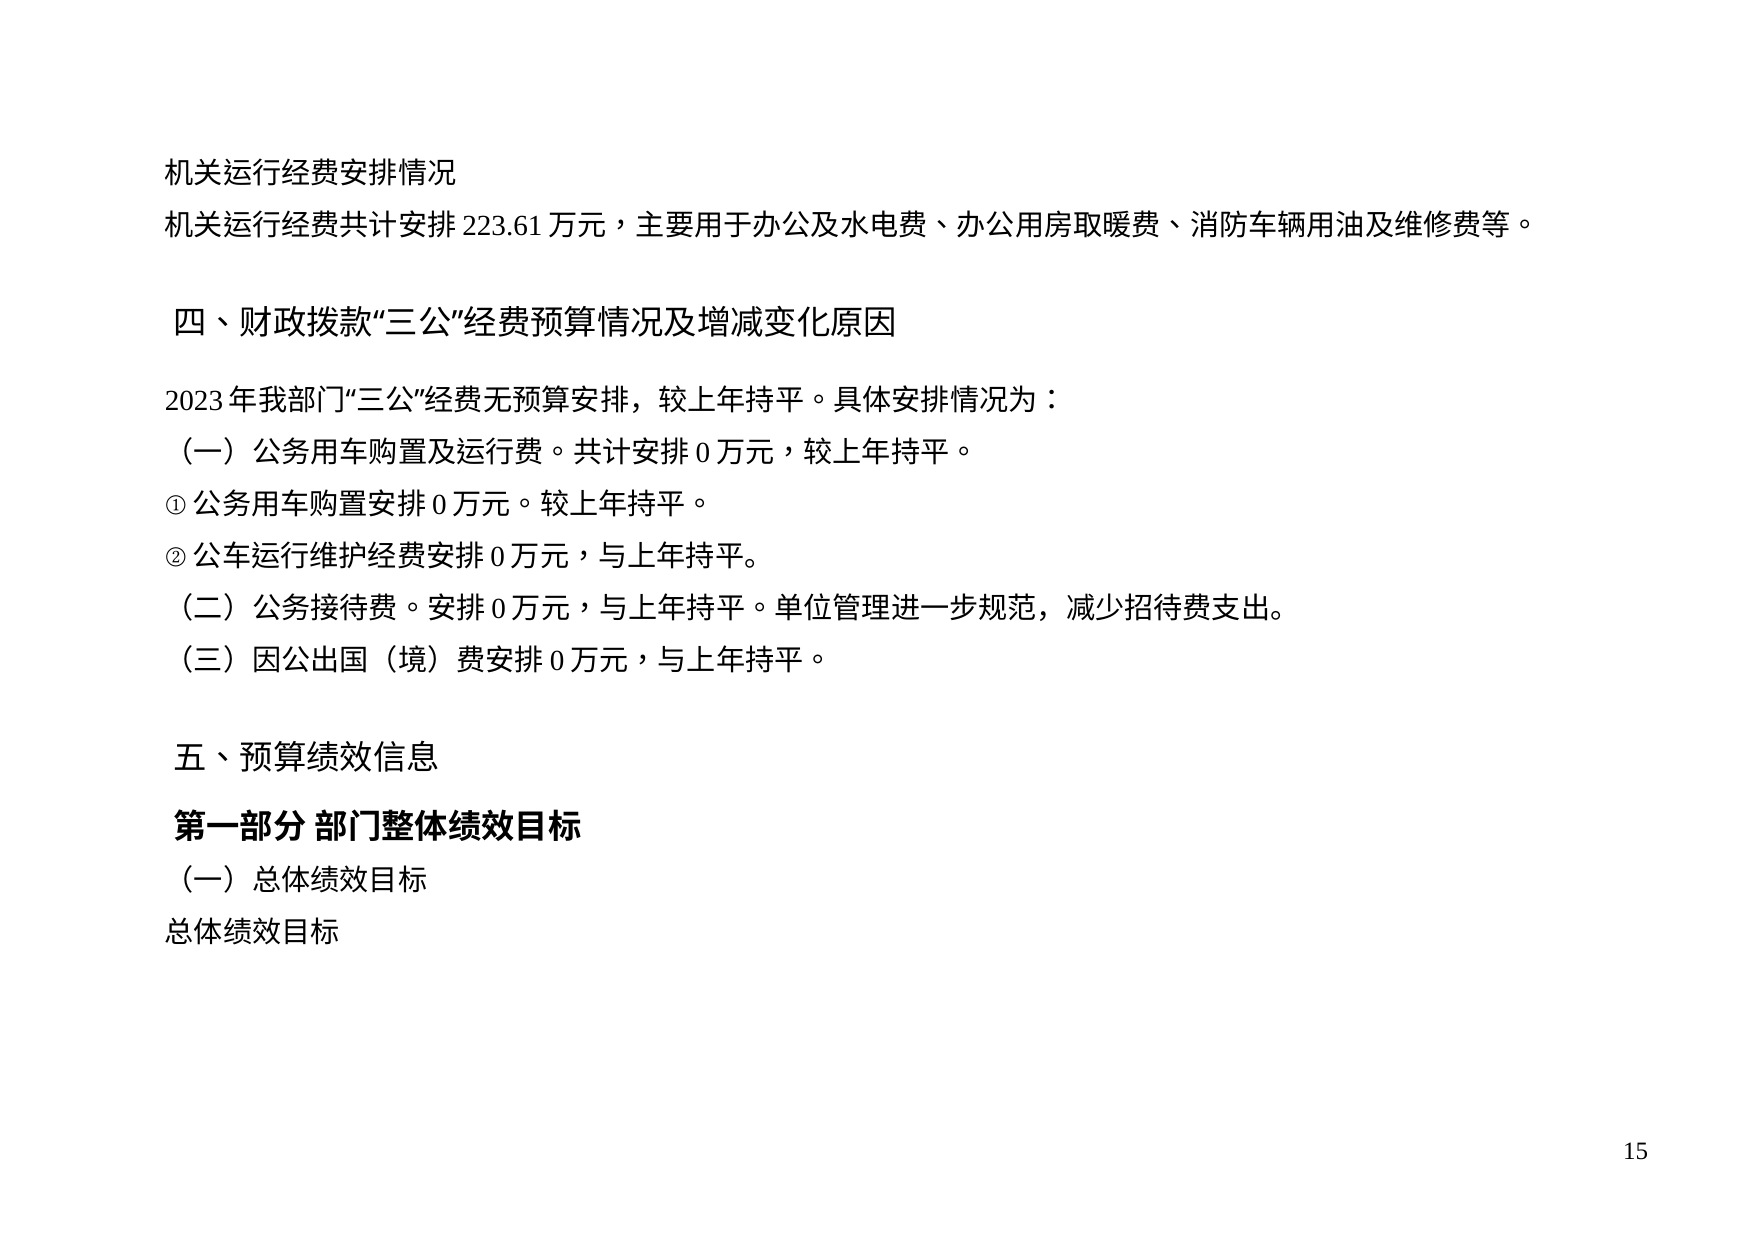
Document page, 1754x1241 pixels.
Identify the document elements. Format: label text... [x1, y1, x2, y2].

text （二）公务接待费。安排0万元，与上年持平。单位管理进一步规范，减少招待费支出。 [106, 577, 1648, 629]
text 四、财政拨款“三公”经费预算情况及增减变化原因 [106, 299, 1648, 344]
text 机关运行经费共计安排223.61万元，主要用于办公及水电费、办公用房取暖费、消防车辆用油及维修费等。 [106, 194, 1648, 246]
text 2023年我部门“三公”经费无预算安排，较上年持平。具体安排情况为： [106, 368, 1648, 420]
text ①公务用车购置安排0万元。较上年持平。 [106, 472, 1648, 524]
text 总体绩效目标 [106, 901, 1648, 953]
text 第一部分 部门整体绩效目标 [106, 803, 1648, 848]
text 机关运行经费安排情况 [106, 142, 1648, 194]
text 五、预算绩效信息 [106, 734, 1648, 779]
text （一）总体绩效目标 [106, 848, 1648, 901]
text （一）公务用车购置及运行费。共计安排0万元，较上年持平。 [106, 420, 1648, 472]
text （三）因公出国（境）费安排0万元，与上年持平。 [106, 629, 1648, 681]
text ②公车运行维护经费安排0万元，与上年持平。 [106, 524, 1648, 577]
